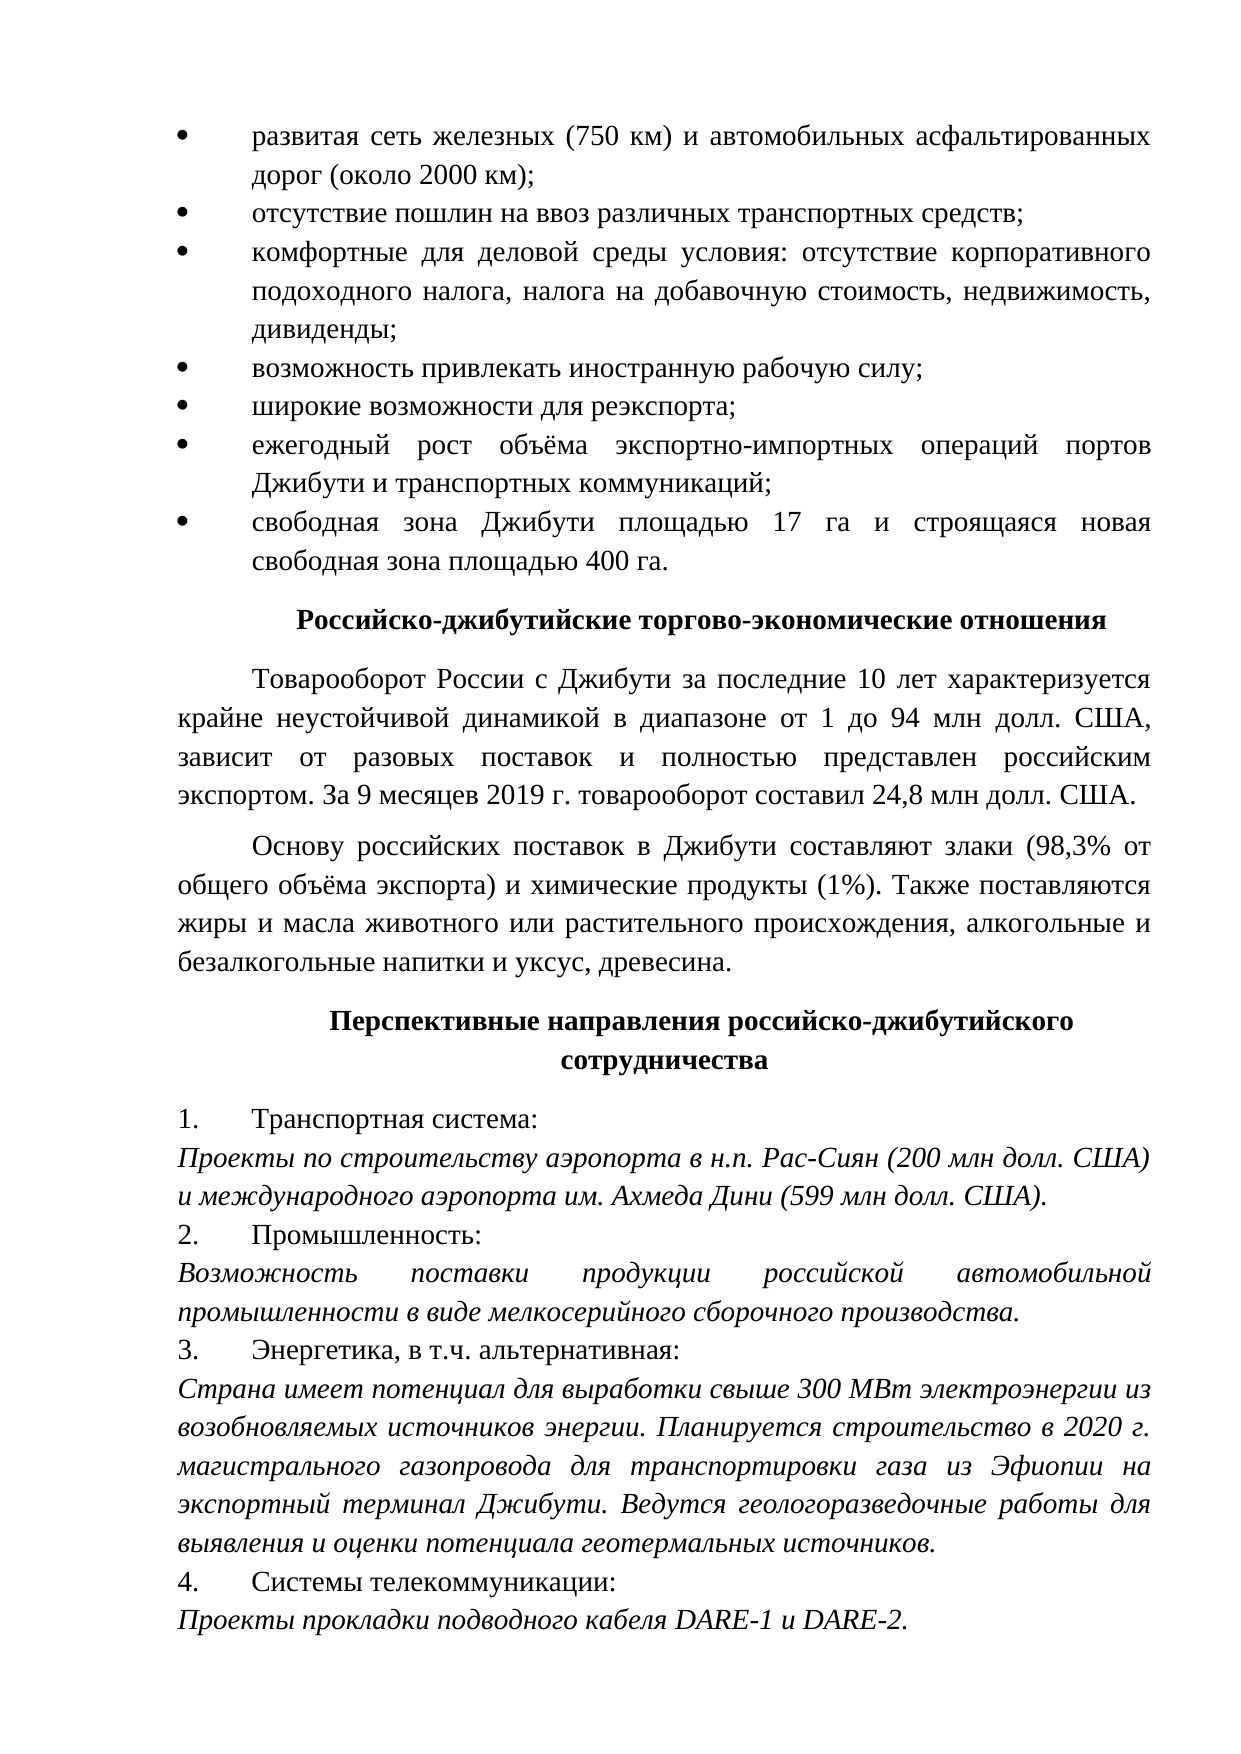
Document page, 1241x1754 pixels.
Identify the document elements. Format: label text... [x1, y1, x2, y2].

list Проекты по строительству аэропорта в н.п. Рас-Сиян (200 млн долл. США) и международного аэропорта им. Ахмеда Дини (599 млн долл. США). [177, 1140, 1152, 1212]
list Проекты прокладки подводного кабеля DARE-1 и DARE-2. [177, 1602, 1152, 1636]
list отсутствие пошлин на ввоз различных транспортных средств; [177, 195, 1152, 229]
text Российско-джибутийские торгово-экономические отношения [177, 602, 1152, 636]
list Энергетика, в т.ч. альтернативная: [177, 1332, 1152, 1366]
list Промышленность: [177, 1217, 1152, 1250]
list широкие возможности для реэкспорта; [177, 388, 1152, 422]
list Системы телекоммуникации: [177, 1564, 1152, 1597]
text Основу российских поставок в Джибути составляют злаки (98,3% от общего объёма экспорта) и химические продукты (1%). Также поставляются жиры и масла животного или растительного происхождения, алкогольные и безалкогольные напитки и уксус, древесина. [177, 828, 1152, 977]
list развитая сеть железных (750 км) и автомобильных асфальтированных дорог (около 2000 км); [177, 118, 1152, 190]
text Перспективные направления российско-джибутийского сотрудничества [177, 1003, 1152, 1075]
text Товарооборот России с Джибути за последние 10 лет характеризуется крайне неустойчивой динамикой в диапазоне от 1 до 94 млн долл. США, зависит от разовых поставок и полностью представлен российским экспортом. За 9 месяцев 2019 г. товарооборот составил 24,8 млн долл. США. [177, 662, 1152, 811]
list ежегодный рост объёма экспортно-импортных операций портов Джибути и транспортных коммуникаций; [177, 427, 1152, 499]
list Страна имеет потенциал для выработки свыше 300 МВт электроэнергии из возобновляемых источников энергии. Планируется строительство в 2020 г. магистрального газопровода для транспортировки газа из Эфиопии на экспортный терминал Джибути. Ведутся геологоразведочные работы для выявления и оценки потенциала геотермальных источников. [177, 1371, 1152, 1559]
list свободная зона Джибути площадью 17 га и строящаяся новая свободная зона площадью 400 га. [177, 504, 1152, 576]
list Возможность поставки продукции российской автомобильной промышленности в виде мелкосерийного сборочного производства. [177, 1255, 1152, 1327]
list комфортные для деловой среды условия: отсутствие корпоративного подоходного налога, налога на добавочную стоимость, недвижимость, дивиденды; [177, 234, 1152, 345]
list Транспортная система: [177, 1101, 1152, 1135]
list возможность привлекать иностранную рабочую силу; [177, 350, 1152, 383]
